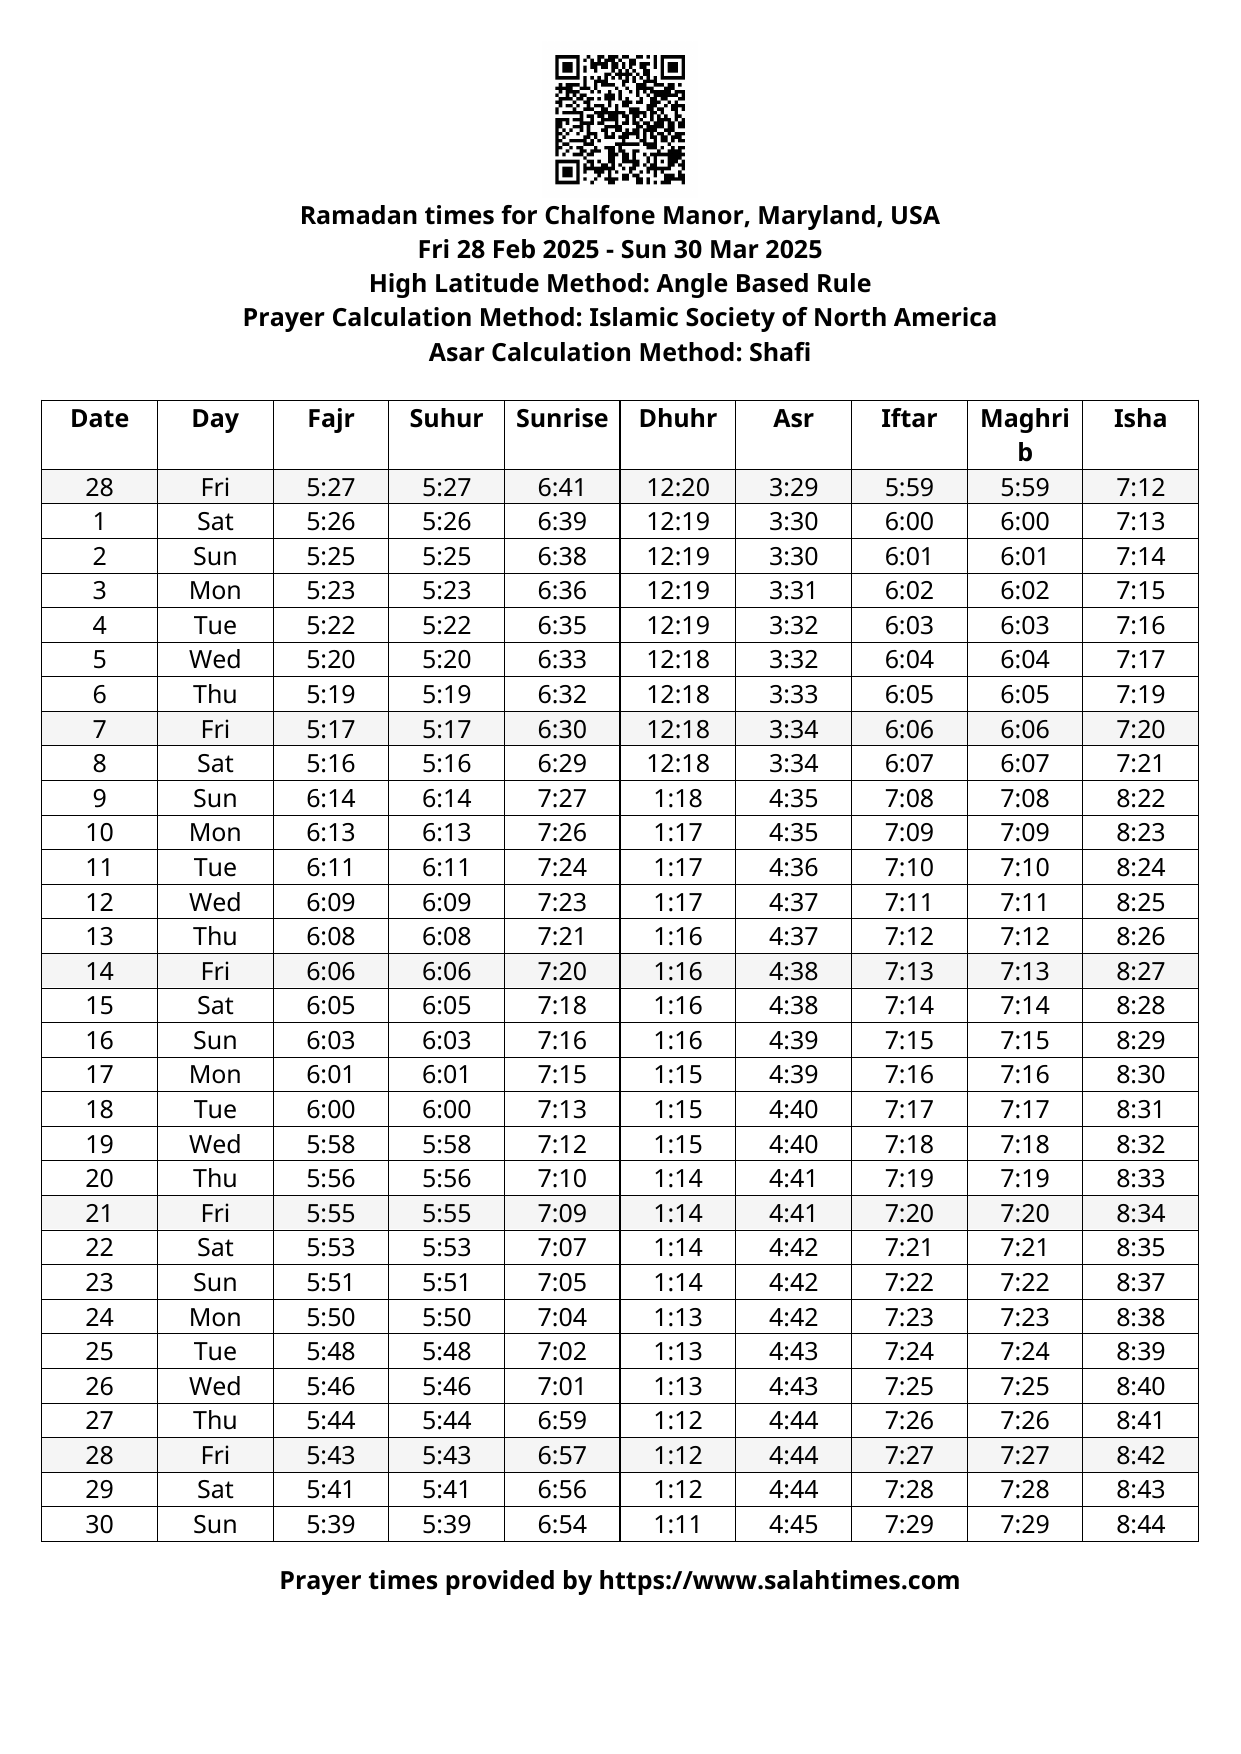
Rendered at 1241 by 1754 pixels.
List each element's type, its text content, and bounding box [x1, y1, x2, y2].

table_cell 7:15 [968, 1023, 1082, 1057]
table_cell 4:40 [736, 1127, 851, 1160]
table_cell 5:22 [274, 608, 388, 642]
table_cell 5:20 [274, 643, 388, 676]
table_cell 4:37 [736, 919, 851, 953]
table_cell 12:18 [621, 677, 735, 711]
table_cell 7:07 [505, 1231, 619, 1264]
table_cell Thu [158, 1404, 273, 1437]
table_cell 5:20 [389, 643, 504, 676]
table_cell 5:43 [274, 1438, 388, 1472]
table_cell 7:27 [505, 781, 619, 814]
table_cell 12:19 [621, 504, 735, 538]
table_cell 7:20 [1083, 712, 1198, 745]
table_cell 5:41 [389, 1473, 504, 1506]
table_cell 7:26 [968, 1404, 1082, 1437]
table_cell 6:06 [968, 712, 1082, 745]
table_cell 6:29 [505, 746, 619, 780]
table_cell 3 [42, 574, 157, 607]
table_cell 8:35 [1083, 1231, 1198, 1264]
table_cell 4:36 [736, 850, 851, 884]
table_cell 7:28 [968, 1473, 1082, 1506]
table_cell 6:06 [274, 954, 388, 987]
table_cell 7:10 [852, 850, 967, 884]
table_cell 7:16 [1083, 608, 1198, 642]
table_cell 6:03 [968, 608, 1082, 642]
table_cell 4:35 [736, 816, 851, 849]
table_cell Wed [158, 1369, 273, 1402]
table_cell 8:32 [1083, 1127, 1198, 1160]
table_cell 25 [42, 1334, 157, 1368]
table_cell 7:21 [505, 919, 619, 953]
table_cell 7:05 [505, 1265, 619, 1299]
table_cell 6:11 [274, 850, 388, 884]
table_cell 1:17 [621, 850, 735, 884]
table_cell Tue [158, 1334, 273, 1368]
table_cell 7:29 [968, 1507, 1082, 1541]
table_cell 5:55 [274, 1196, 388, 1229]
table_header Fajr [274, 401, 388, 469]
table_cell 1:15 [621, 1092, 735, 1126]
table_cell 7:16 [968, 1058, 1082, 1091]
table_cell 3:34 [736, 746, 851, 780]
table_cell 1:13 [621, 1369, 735, 1402]
table_cell 12:20 [621, 470, 735, 503]
table_cell Tue [158, 608, 273, 642]
table_cell 26 [42, 1369, 157, 1402]
table_cell Wed [158, 885, 273, 918]
table_cell Fri [158, 1438, 273, 1472]
table_cell 7:15 [852, 1023, 967, 1057]
table_cell 29 [42, 1473, 157, 1506]
table_cell 4:37 [736, 885, 851, 918]
table_cell 7:24 [852, 1334, 967, 1368]
table_cell 6:05 [852, 677, 967, 711]
table_header Asr [736, 401, 851, 469]
table_cell Fri [158, 470, 273, 503]
table_cell 3:34 [736, 712, 851, 745]
table_cell Sat [158, 989, 273, 1022]
table_cell Thu [158, 677, 273, 711]
table_cell 5:46 [389, 1369, 504, 1402]
table_cell 7:21 [1083, 746, 1198, 780]
table_cell 6:02 [852, 574, 967, 607]
table_cell 7:21 [852, 1231, 967, 1264]
table_cell 7:13 [852, 954, 967, 987]
table_cell 7:25 [852, 1369, 967, 1402]
table_cell Sun [158, 539, 273, 572]
table_cell 5:17 [389, 712, 504, 745]
table_cell 1:15 [621, 1058, 735, 1091]
table_cell 7:14 [1083, 539, 1198, 572]
table_cell 7:20 [968, 1196, 1082, 1229]
table_cell 1:14 [621, 1265, 735, 1299]
table_cell 6:30 [505, 712, 619, 745]
table_cell 1 [42, 504, 157, 538]
table_cell 6:08 [389, 919, 504, 953]
table_cell 4:39 [736, 1023, 851, 1057]
table_cell 3:30 [736, 504, 851, 538]
table_cell 7:15 [505, 1058, 619, 1091]
table_cell 7:09 [968, 816, 1082, 849]
table_cell 1:16 [621, 1023, 735, 1057]
table_cell 24 [42, 1300, 157, 1333]
table_cell 10 [42, 816, 157, 849]
table_header Date [42, 401, 157, 469]
table_cell 5:53 [274, 1231, 388, 1264]
table_cell 1:18 [621, 781, 735, 814]
table_cell 6:57 [505, 1438, 619, 1472]
table_cell Wed [158, 1127, 273, 1160]
table_cell 9 [42, 781, 157, 814]
table_cell 7:17 [852, 1092, 967, 1126]
table_cell Sat [158, 746, 273, 780]
text Ramadan times for Chalfone Manor, Maryland, USA [42, 198, 1198, 232]
table_cell 1:15 [621, 1127, 735, 1160]
table_cell 12:19 [621, 574, 735, 607]
table_cell 4:43 [736, 1334, 851, 1368]
table_cell 6:09 [274, 885, 388, 918]
table_cell Tue [158, 1092, 273, 1126]
table_cell 5:26 [274, 504, 388, 538]
table_cell 8:38 [1083, 1300, 1198, 1333]
table_cell 6 [42, 677, 157, 711]
table_cell 7:29 [852, 1507, 967, 1541]
table_cell 8:22 [1083, 781, 1198, 814]
text Fri 28 Feb 2025 - Sun 30 Mar 2025 [42, 232, 1198, 266]
table_cell 4:41 [736, 1196, 851, 1229]
table_cell 5:51 [389, 1265, 504, 1299]
table_cell 1:17 [621, 816, 735, 849]
table_cell 5:59 [852, 470, 967, 503]
table_cell Sat [158, 504, 273, 538]
table_cell 7:10 [505, 1161, 619, 1195]
table_cell Sat [158, 1473, 273, 1506]
table_cell 6:35 [505, 608, 619, 642]
table_cell 7:12 [852, 919, 967, 953]
table_cell 6:03 [852, 608, 967, 642]
table_cell 5:48 [274, 1334, 388, 1368]
table_cell 3:30 [736, 539, 851, 572]
table_cell Thu [158, 919, 273, 953]
table_cell 7:01 [505, 1369, 619, 1402]
table_cell 7:13 [968, 954, 1082, 987]
table_cell 4:44 [736, 1438, 851, 1472]
table_cell 1:12 [621, 1404, 735, 1437]
table_cell 12:19 [621, 539, 735, 572]
table_cell Fri [158, 1196, 273, 1229]
table_cell 22 [42, 1231, 157, 1264]
table_cell 5:44 [389, 1404, 504, 1437]
table_cell 6:07 [968, 746, 1082, 780]
table_cell 4:38 [736, 989, 851, 1022]
table_cell Thu [158, 1161, 273, 1195]
table_cell 5:53 [389, 1231, 504, 1264]
table_cell 7:28 [852, 1473, 967, 1506]
table_cell 6:14 [274, 781, 388, 814]
table_cell 7:19 [1083, 677, 1198, 711]
table_cell 5:50 [274, 1300, 388, 1333]
table_cell 4:45 [736, 1507, 851, 1541]
table_cell 6:14 [389, 781, 504, 814]
table_header Isha [1083, 401, 1198, 469]
table_cell 6:33 [505, 643, 619, 676]
table_cell 15 [42, 989, 157, 1022]
table_cell 7:11 [968, 885, 1082, 918]
table_cell Mon [158, 574, 273, 607]
table_cell 6:32 [505, 677, 619, 711]
table_cell 7 [42, 712, 157, 745]
table_cell 3:32 [736, 643, 851, 676]
table_cell 8:25 [1083, 885, 1198, 918]
table_cell 8 [42, 746, 157, 780]
table_cell 7:16 [852, 1058, 967, 1091]
table_cell 27 [42, 1404, 157, 1437]
table_cell 5:25 [389, 539, 504, 572]
table_cell 5:23 [389, 574, 504, 607]
table_cell 6:07 [852, 746, 967, 780]
table_cell 8:34 [1083, 1196, 1198, 1229]
table_cell 12:19 [621, 608, 735, 642]
table_cell 7:09 [852, 816, 967, 849]
table_cell Fri [158, 712, 273, 745]
table_cell 5:17 [274, 712, 388, 745]
table_cell 5:58 [389, 1127, 504, 1160]
table_cell 13 [42, 919, 157, 953]
table_cell 7:24 [505, 850, 619, 884]
table_cell 7:12 [968, 919, 1082, 953]
table_cell Sun [158, 1265, 273, 1299]
table_cell 6:01 [274, 1058, 388, 1091]
table_cell 7:15 [1083, 574, 1198, 607]
table_cell 7:13 [1083, 504, 1198, 538]
table_cell Tue [158, 850, 273, 884]
table_cell 7:17 [968, 1092, 1082, 1126]
table_cell Sun [158, 781, 273, 814]
table_cell 8:30 [1083, 1058, 1198, 1091]
table_cell 7:23 [852, 1300, 967, 1333]
table_cell 6:09 [389, 885, 504, 918]
table_cell 4:35 [736, 781, 851, 814]
table_cell 7:20 [505, 954, 619, 987]
table_cell 3:32 [736, 608, 851, 642]
table_cell 5:27 [274, 470, 388, 503]
table_cell 8:26 [1083, 919, 1198, 953]
table_cell 6:00 [852, 504, 967, 538]
table_cell 5:55 [389, 1196, 504, 1229]
table_cell 14 [42, 954, 157, 987]
table_cell 1:16 [621, 954, 735, 987]
table_cell 1:17 [621, 885, 735, 918]
table_cell 4:44 [736, 1473, 851, 1506]
table_cell Mon [158, 816, 273, 849]
table_cell Fri [158, 954, 273, 987]
table_cell 5:19 [274, 677, 388, 711]
table_cell 5:58 [274, 1127, 388, 1160]
table_header Suhur [389, 401, 504, 469]
table_cell 7:10 [968, 850, 1082, 884]
table_cell 5:56 [274, 1161, 388, 1195]
table_cell 1:14 [621, 1196, 735, 1229]
table_cell 6:38 [505, 539, 619, 572]
table_cell 8:42 [1083, 1438, 1198, 1472]
table_cell 12:18 [621, 746, 735, 780]
table_cell 7:23 [505, 885, 619, 918]
table_cell 8:33 [1083, 1161, 1198, 1195]
table_cell 4:44 [736, 1404, 851, 1437]
table_cell 7:22 [852, 1265, 967, 1299]
table_cell 11 [42, 850, 157, 884]
table_cell Mon [158, 1058, 273, 1091]
table_cell 8:40 [1083, 1369, 1198, 1402]
table_cell 12:18 [621, 712, 735, 745]
table_cell 4:42 [736, 1231, 851, 1264]
table_cell 1:13 [621, 1300, 735, 1333]
table_cell 5:39 [274, 1507, 388, 1541]
table_cell 7:17 [1083, 643, 1198, 676]
table_cell 6:04 [968, 643, 1082, 676]
table_cell 1:16 [621, 919, 735, 953]
table_header Dhuhr [621, 401, 735, 469]
table_cell 5:27 [389, 470, 504, 503]
table_cell 7:12 [505, 1127, 619, 1160]
table_cell 4:41 [736, 1161, 851, 1195]
table_cell 18 [42, 1092, 157, 1126]
table_cell Mon [158, 1300, 273, 1333]
table_cell Sun [158, 1507, 273, 1541]
table_cell 7:14 [968, 989, 1082, 1022]
text High Latitude Method: Angle Based Rule [42, 266, 1198, 300]
table_cell 7:14 [852, 989, 967, 1022]
table_cell 1:13 [621, 1334, 735, 1368]
table_cell 6:00 [389, 1092, 504, 1126]
table_cell 5:48 [389, 1334, 504, 1368]
table_cell 7:02 [505, 1334, 619, 1368]
table_cell 7:18 [505, 989, 619, 1022]
table_cell 12:18 [621, 643, 735, 676]
table_cell 7:22 [968, 1265, 1082, 1299]
table_cell Sun [158, 1023, 273, 1057]
table_cell 1:11 [621, 1507, 735, 1541]
table_cell 8:37 [1083, 1265, 1198, 1299]
table_cell 30 [42, 1507, 157, 1541]
table_cell 7:21 [968, 1231, 1082, 1264]
text Asar Calculation Method: Shafi [42, 334, 1198, 368]
table_cell 6:56 [505, 1473, 619, 1506]
table_cell 6:03 [389, 1023, 504, 1057]
table_cell 7:19 [968, 1161, 1082, 1195]
table_cell 5:16 [389, 746, 504, 780]
table_cell 3:29 [736, 470, 851, 503]
table_cell 5:44 [274, 1404, 388, 1437]
table_cell 7:26 [505, 816, 619, 849]
table_cell 8:43 [1083, 1473, 1198, 1506]
table_cell 6:00 [968, 504, 1082, 538]
table_cell 8:27 [1083, 954, 1198, 987]
table_cell 6:36 [505, 574, 619, 607]
table_cell 7:09 [505, 1196, 619, 1229]
table_cell 28 [42, 1438, 157, 1472]
table_cell 5:26 [389, 504, 504, 538]
table_header Iftar [852, 401, 967, 469]
table_cell Wed [158, 643, 273, 676]
table_cell 5:43 [389, 1438, 504, 1472]
table_cell 3:31 [736, 574, 851, 607]
table_cell 7:16 [505, 1023, 619, 1057]
table_cell 6:08 [274, 919, 388, 953]
table_cell 1:12 [621, 1473, 735, 1506]
table_cell 5:56 [389, 1161, 504, 1195]
table_cell 4:39 [736, 1058, 851, 1091]
table_cell 7:08 [968, 781, 1082, 814]
table_cell 6:39 [505, 504, 619, 538]
table_cell 7:26 [852, 1404, 967, 1437]
table_cell 5:50 [389, 1300, 504, 1333]
table_cell 7:23 [968, 1300, 1082, 1333]
table_cell 4:42 [736, 1265, 851, 1299]
table_cell 7:12 [1083, 470, 1198, 503]
table_cell 6:13 [389, 816, 504, 849]
table_cell 5 [42, 643, 157, 676]
table_cell 5:59 [968, 470, 1082, 503]
table_cell 23 [42, 1265, 157, 1299]
table_cell 5:19 [389, 677, 504, 711]
table_cell 7:04 [505, 1300, 619, 1333]
picture [542, 41, 699, 198]
table_cell 21 [42, 1196, 157, 1229]
table_cell 7:19 [852, 1161, 967, 1195]
table_cell 7:27 [852, 1438, 967, 1472]
table_cell 4 [42, 608, 157, 642]
table_cell 8:28 [1083, 989, 1198, 1022]
table_cell 5:41 [274, 1473, 388, 1506]
table_cell 7:08 [852, 781, 967, 814]
table_cell 6:04 [852, 643, 967, 676]
table_cell 4:38 [736, 954, 851, 987]
table_cell 4:43 [736, 1369, 851, 1402]
table_cell 8:39 [1083, 1334, 1198, 1368]
table_cell 6:02 [968, 574, 1082, 607]
table_cell 8:44 [1083, 1507, 1198, 1541]
table_header Day [158, 401, 273, 469]
table_cell 16 [42, 1023, 157, 1057]
table_cell 7:27 [968, 1438, 1082, 1472]
table_cell 6:05 [274, 989, 388, 1022]
table_cell 5:25 [274, 539, 388, 572]
text Prayer times provided by https://www.salahtimes.com [42, 1563, 1198, 1597]
table_cell 6:03 [274, 1023, 388, 1057]
table_cell 6:01 [968, 539, 1082, 572]
table_cell 12 [42, 885, 157, 918]
table_cell 6:01 [852, 539, 967, 572]
table_cell 5:39 [389, 1507, 504, 1541]
table_cell 5:51 [274, 1265, 388, 1299]
table_cell 7:13 [505, 1092, 619, 1126]
table_cell 28 [42, 470, 157, 503]
table_cell 5:23 [274, 574, 388, 607]
table_cell 3:33 [736, 677, 851, 711]
table_cell 20 [42, 1161, 157, 1195]
table_cell 7:11 [852, 885, 967, 918]
table_cell 8:41 [1083, 1404, 1198, 1437]
table_cell 4:42 [736, 1300, 851, 1333]
table_cell 8:23 [1083, 816, 1198, 849]
table_cell 6:00 [274, 1092, 388, 1126]
table_cell 7:20 [852, 1196, 967, 1229]
table_header Sunrise [505, 401, 619, 469]
table_cell 7:18 [852, 1127, 967, 1160]
table_cell 7:18 [968, 1127, 1082, 1160]
table_cell 8:29 [1083, 1023, 1198, 1057]
table_cell 6:11 [389, 850, 504, 884]
text Prayer Calculation Method: Islamic Society of North America [42, 300, 1198, 334]
table_cell 5:22 [389, 608, 504, 642]
table_cell 1:16 [621, 989, 735, 1022]
table_cell 6:01 [389, 1058, 504, 1091]
table_cell 17 [42, 1058, 157, 1091]
table_cell 6:59 [505, 1404, 619, 1437]
table_cell 4:40 [736, 1092, 851, 1126]
table_cell 6:13 [274, 816, 388, 849]
table_cell 1:14 [621, 1231, 735, 1264]
table_cell 8:31 [1083, 1092, 1198, 1126]
table_cell Sat [158, 1231, 273, 1264]
table_cell 6:41 [505, 470, 619, 503]
table_cell 7:24 [968, 1334, 1082, 1368]
table_cell 6:06 [389, 954, 504, 987]
table_cell 5:16 [274, 746, 388, 780]
table_cell 7:25 [968, 1369, 1082, 1402]
table_cell 6:05 [389, 989, 504, 1022]
table_header Maghrib [968, 401, 1082, 469]
table_cell 6:06 [852, 712, 967, 745]
table_cell 1:14 [621, 1161, 735, 1195]
table_cell 1:12 [621, 1438, 735, 1472]
table_cell 6:05 [968, 677, 1082, 711]
table_cell 8:24 [1083, 850, 1198, 884]
table_cell 2 [42, 539, 157, 572]
table_cell 6:54 [505, 1507, 619, 1541]
table_cell 5:46 [274, 1369, 388, 1402]
table_cell 19 [42, 1127, 157, 1160]
